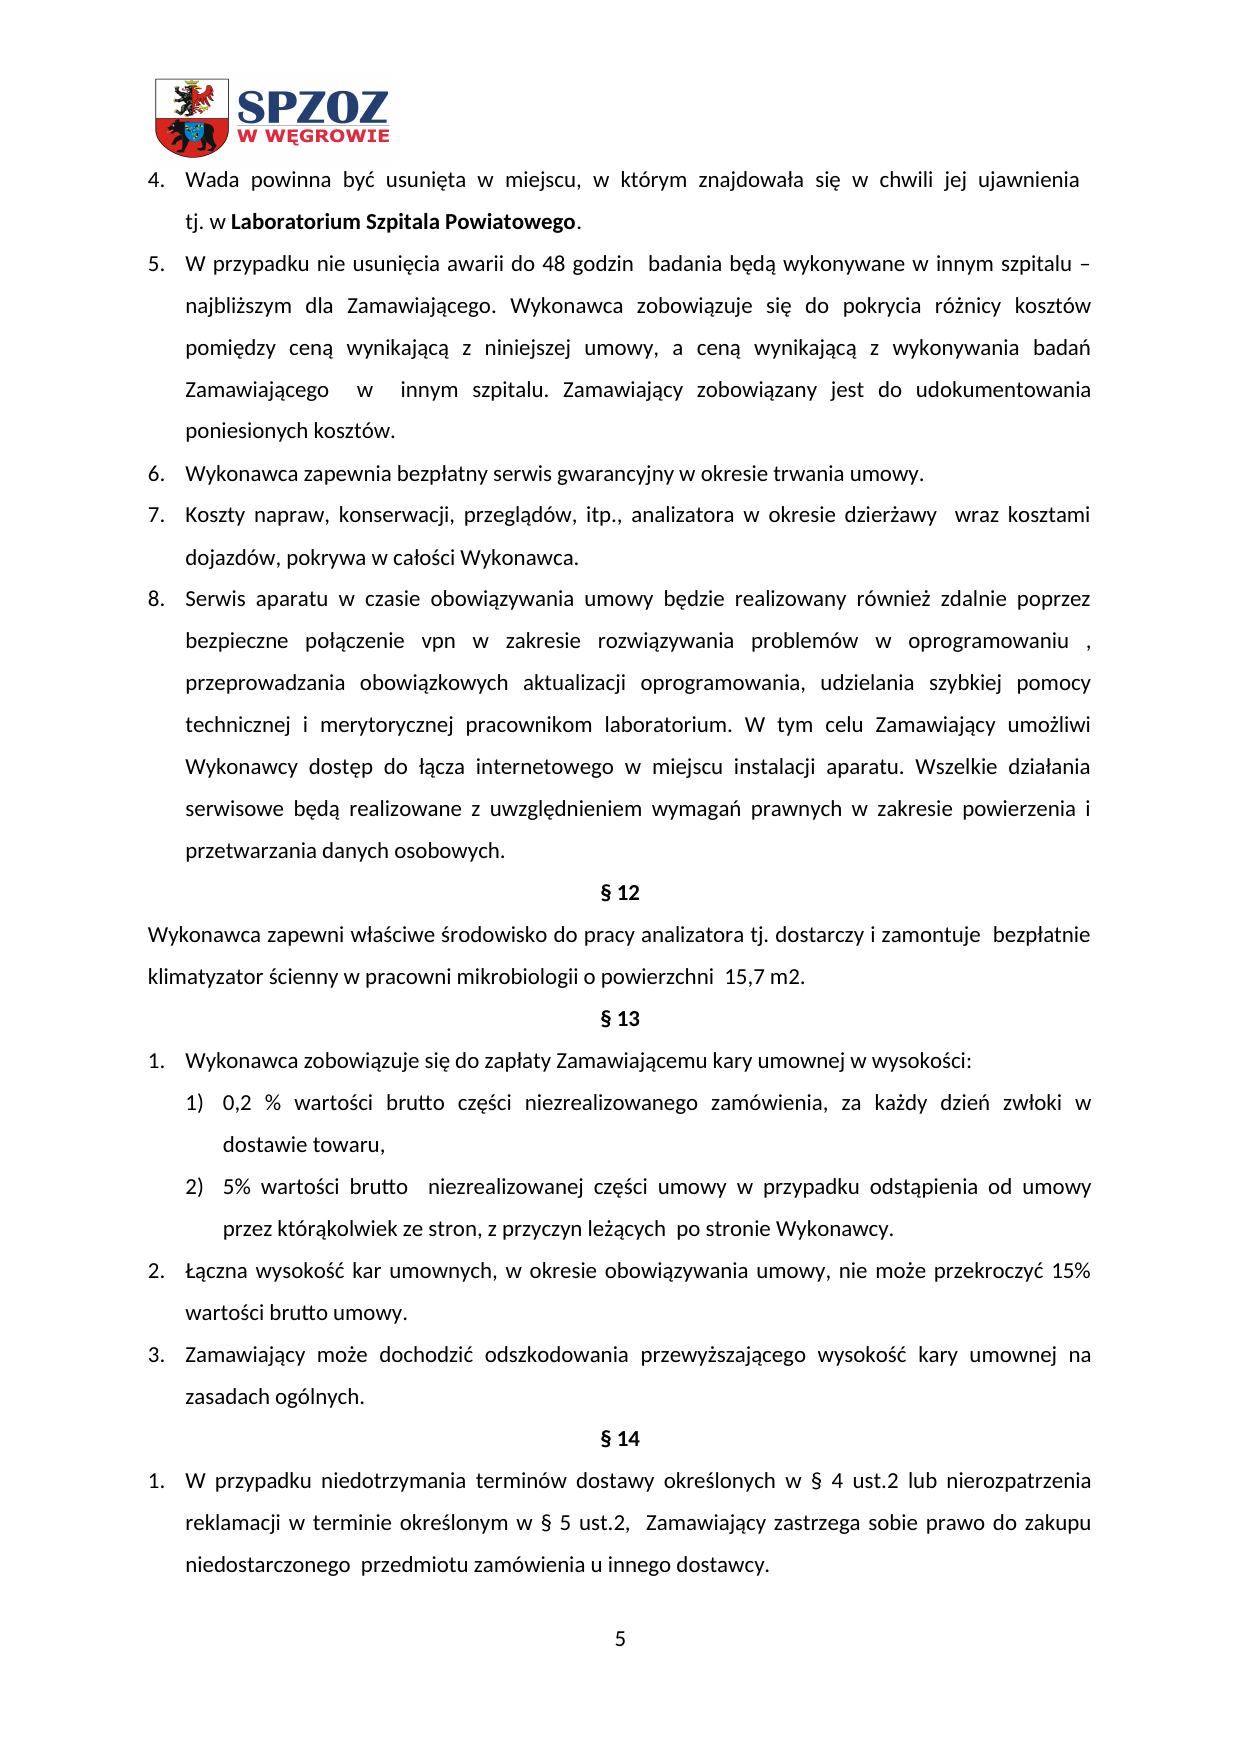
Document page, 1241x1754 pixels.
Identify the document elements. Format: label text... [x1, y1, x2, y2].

list Wykonawca zapewnia bezpłatny serwis gwarancyjny w okresie trwania umowy. [148, 459, 1093, 487]
text § 12 [148, 878, 1093, 906]
text § 13 [148, 1004, 1093, 1032]
list 0,2 % wartości brutto części niezrealizowanego zamówienia, za każdy dzień zwłoki w dostawie towaru, [185, 1088, 1093, 1158]
picture [147, 73, 400, 165]
list W przypadku niedotrzymania terminów dostawy określonych w § 4 ust.2 lub nierozpatrzenia reklamacji w terminie określonym w § 5 ust.2, Zamawiający zastrzega sobie prawo do zakupu niedostarczonego przedmiotu zamówienia u innego dostawcy. [148, 1466, 1093, 1578]
list Łączna wysokość kar umownych, w okresie obowiązywania umowy, nie może przekroczyć 15% wartości brutto umowy. [148, 1256, 1093, 1326]
list 5% wartości brutto niezrealizowanej części umowy w przypadku odstąpienia od umowy przez którąkolwiek ze stron, z przyczyn leżących po stronie Wykonawcy. [185, 1172, 1093, 1242]
text § 14 [148, 1424, 1093, 1452]
list W przypadku nie usunięcia awarii do 48 godzin badania będą wykonywane w innym szpitalu – najbliższym dla Zamawiającego. Wykonawca zobowiązuje się do pokrycia różnicy kosztów pomiędzy ceną wynikającą z niniejszej umowy, a ceną wynikającą z wykonywania badań Zamawiającego w innym szpitalu. Zamawiający zobowiązany jest do udokumentowania poniesionych kosztów. [148, 249, 1093, 445]
text Wykonawca zapewni właściwe środowisko do pracy analizatora tj. dostarczy i zamontuje bezpłatnie klimatyzator ścienny w pracowni mikrobiologii o powierzchni 15,7 m2. [148, 920, 1093, 990]
list Wykonawca zobowiązuje się do zapłaty Zamawiającemu kary umownej w wysokości: [148, 1046, 1093, 1074]
list Zamawiający może dochodzić odszkodowania przewyższającego wysokość kary umownej na zasadach ogólnych. [148, 1340, 1093, 1410]
list Wada powinna być usunięta w miejscu, w którym znajdowała się w chwili jej ujawnienia tj. w Laboratorium Szpitala Powiatowego. [148, 165, 1093, 235]
list Koszty napraw, konserwacji, przeglądów, itp., analizatora w okresie dzierżawy wraz kosztami dojazdów, pokrywa w całości Wykonawca. [148, 501, 1093, 571]
list Serwis aparatu w czasie obowiązywania umowy będzie realizowany również zdalnie poprzez bezpieczne połączenie vpn w zakresie rozwiązywania problemów w oprogramowaniu , przeprowadzania obowiązkowych aktualizacji oprogramowania, udzielania szybkiej pomocy technicznej i merytorycznej pracownikom laboratorium. W tym celu Zamawiający umożliwi Wykonawcy dostęp do łącza internetowego w miejscu instalacji aparatu. Wszelkie działania serwisowe będą realizowane z uwzględnieniem wymagań prawnych w zakresie powierzenia i przetwarzania danych osobowych. [148, 584, 1093, 864]
